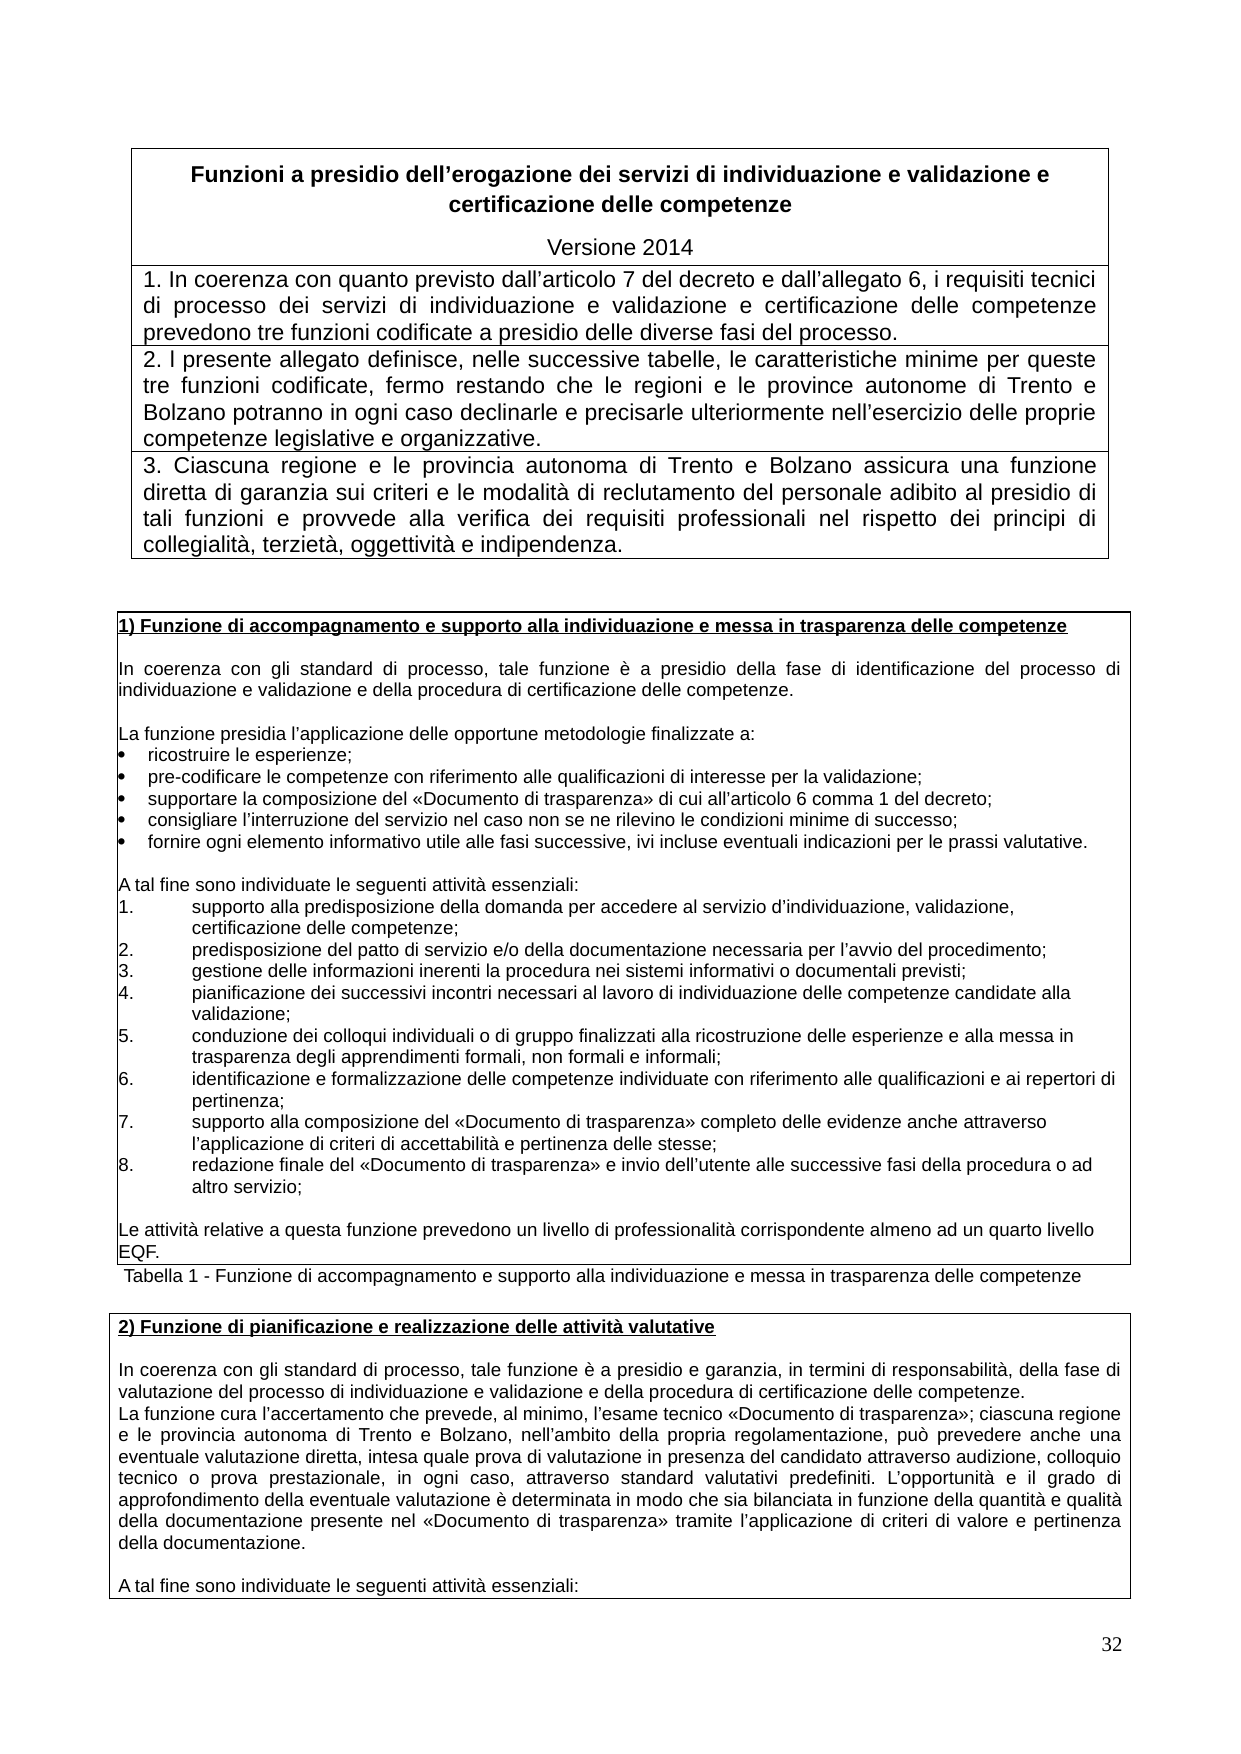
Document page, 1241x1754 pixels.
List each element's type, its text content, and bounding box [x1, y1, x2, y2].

text La funzione cura l’accertamento che prevede, al minimo, l’esame tecnico «Documento di trasparenza»; ciascuna regione e le provincia autonoma di Trento e Bolzano, nell’ambito della propria regolamentazione, può prevedere anche una eventuale valutazione diretta, intesa quale prova di valutazione in presenza del candidato attraverso audizione, colloquio tecnico o prova prestazionale, in ogni caso, attraverso standard valutativi predefiniti. L’opportunità e il grado di approfondimento della eventuale valutazione è determinata in modo che sia bilanciata in funzione della quantità e qualità della documentazione presente nel «Documento di trasparenza» tramite l’applicazione di criteri di valore e pertinenza della documentazione. [118, 1402, 1122, 1553]
text A tal fine sono individuate le seguenti attività essenziali: [118, 874, 1122, 895]
list pre-codificare le competenze con riferimento alle qualificazioni di interesse per la validazione; [118, 766, 1122, 787]
list predisposizione del patto di servizio e/o della documentazione necessaria per l’avvio del procedimento; [118, 938, 1122, 960]
list fornire ogni elemento informativo utile alle fasi successive, ivi incluse eventuali indicazioni per le prassi valutative. [118, 831, 1122, 852]
table_cell 1. In coerenza con quanto previsto dall’articolo 7 del decreto e dall’allegato 6, i requisiti tecnici di processo dei servizi di individuazione e validazione e certificazione delle competenze prevedono tre funzioni codificate a presidio delle diverse fasi del processo. [132, 266, 1108, 345]
list gestione delle informazioni inerenti la procedura nei sistemi informativi o documentali previsti; [118, 960, 1122, 982]
list supporto alla composizione del «Documento di trasparenza» completo delle evidenze anche attraverso l’applicazione di criteri di accettabilità e pertinenza delle stesse; [118, 1111, 1122, 1154]
text La funzione presidia l’applicazione delle opportune metodologie finalizzate a: [118, 722, 1122, 744]
list supportare la composizione del «Documento di trasparenza» di cui all’articolo 6 comma 1 del decreto; [118, 787, 1122, 809]
text 2) Funzione di pianificazione e realizzazione delle attività valutative [110, 1314, 1130, 1338]
table_cell 3. Ciascuna regione e le provincia autonoma di Trento e Bolzano assicura una funzione diretta di garanzia sui criteri e le modalità di reclutamento del personale adibito al presidio di tali funzioni e provvede alla verifica dei requisiti professionali nel rispetto dei principi di collegialità, terzietà, oggettività e indipendenza. [132, 452, 1108, 558]
table_cell 2. l presente allegato definisce, nelle successive tabelle, le caratteristiche minime per queste tre funzioni codificate, fermo restando che le regioni e le province autonome di Trento e Bolzano potranno in ogni caso declinarle e precisarle ulteriormente nell’esercizio delle proprie competenze legislative e organizzative. [132, 346, 1108, 451]
list conduzione dei colloqui individuali o di gruppo finalizzati alla ricostruzione delle esperienze e alla messa in trasparenza degli apprendimenti formali, non formali e informali; [118, 1025, 1122, 1068]
text A tal fine sono individuate le seguenti attività essenziali: [110, 1572, 1130, 1598]
text Le attività relative a questa funzione prevedono un livello di professionalità corrispondente almeno ad un quarto livello EQF. [118, 1216, 1130, 1264]
list redazione finale del «Documento di trasparenza» e invio dell’utente alle successive fasi della procedura o ad altro servizio; [118, 1154, 1122, 1197]
text In coerenza con gli standard di processo, tale funzione è a presidio della fase di identificazione del processo di individuazione e validazione e della procedura di certificazione delle competenze. [118, 658, 1122, 701]
table_cell Funzioni a presidio dell’erogazione dei servizi di individuazione e validazione e certificazione delle competenze Versione 2014 [132, 149, 1108, 265]
text 1) Funzione di accompagnamento e supporto alla individuazione e messa in trasparenza delle competenze [118, 613, 1130, 636]
list pianificazione dei successivi incontri necessari al lavoro di individuazione delle competenze candidate alla validazione; [118, 982, 1122, 1025]
list identificazione e formalizzazione delle competenze individuate con riferimento alle qualificazioni e ai repertori di pertinenza; [118, 1068, 1122, 1111]
list consigliare l’interruzione del servizio nel caso non se ne rilevino le condizioni minime di successo; [118, 809, 1122, 831]
list supporto alla predisposizione della domanda per accedere al servizio d’individuazione, validazione, certificazione delle competenze; [118, 895, 1122, 938]
text In coerenza con gli standard di processo, tale funzione è a presidio e garanzia, in termini di responsabilità, della fase di valutazione del processo di individuazione e validazione e della procedura di certificazione delle competenze. [118, 1359, 1122, 1402]
text Tabella 1 - Funzione di accompagnamento e supporto alla individuazione e messa in trasparenza delle competenze [118, 1265, 1122, 1287]
list ricostruire le esperienze; [118, 744, 1122, 766]
